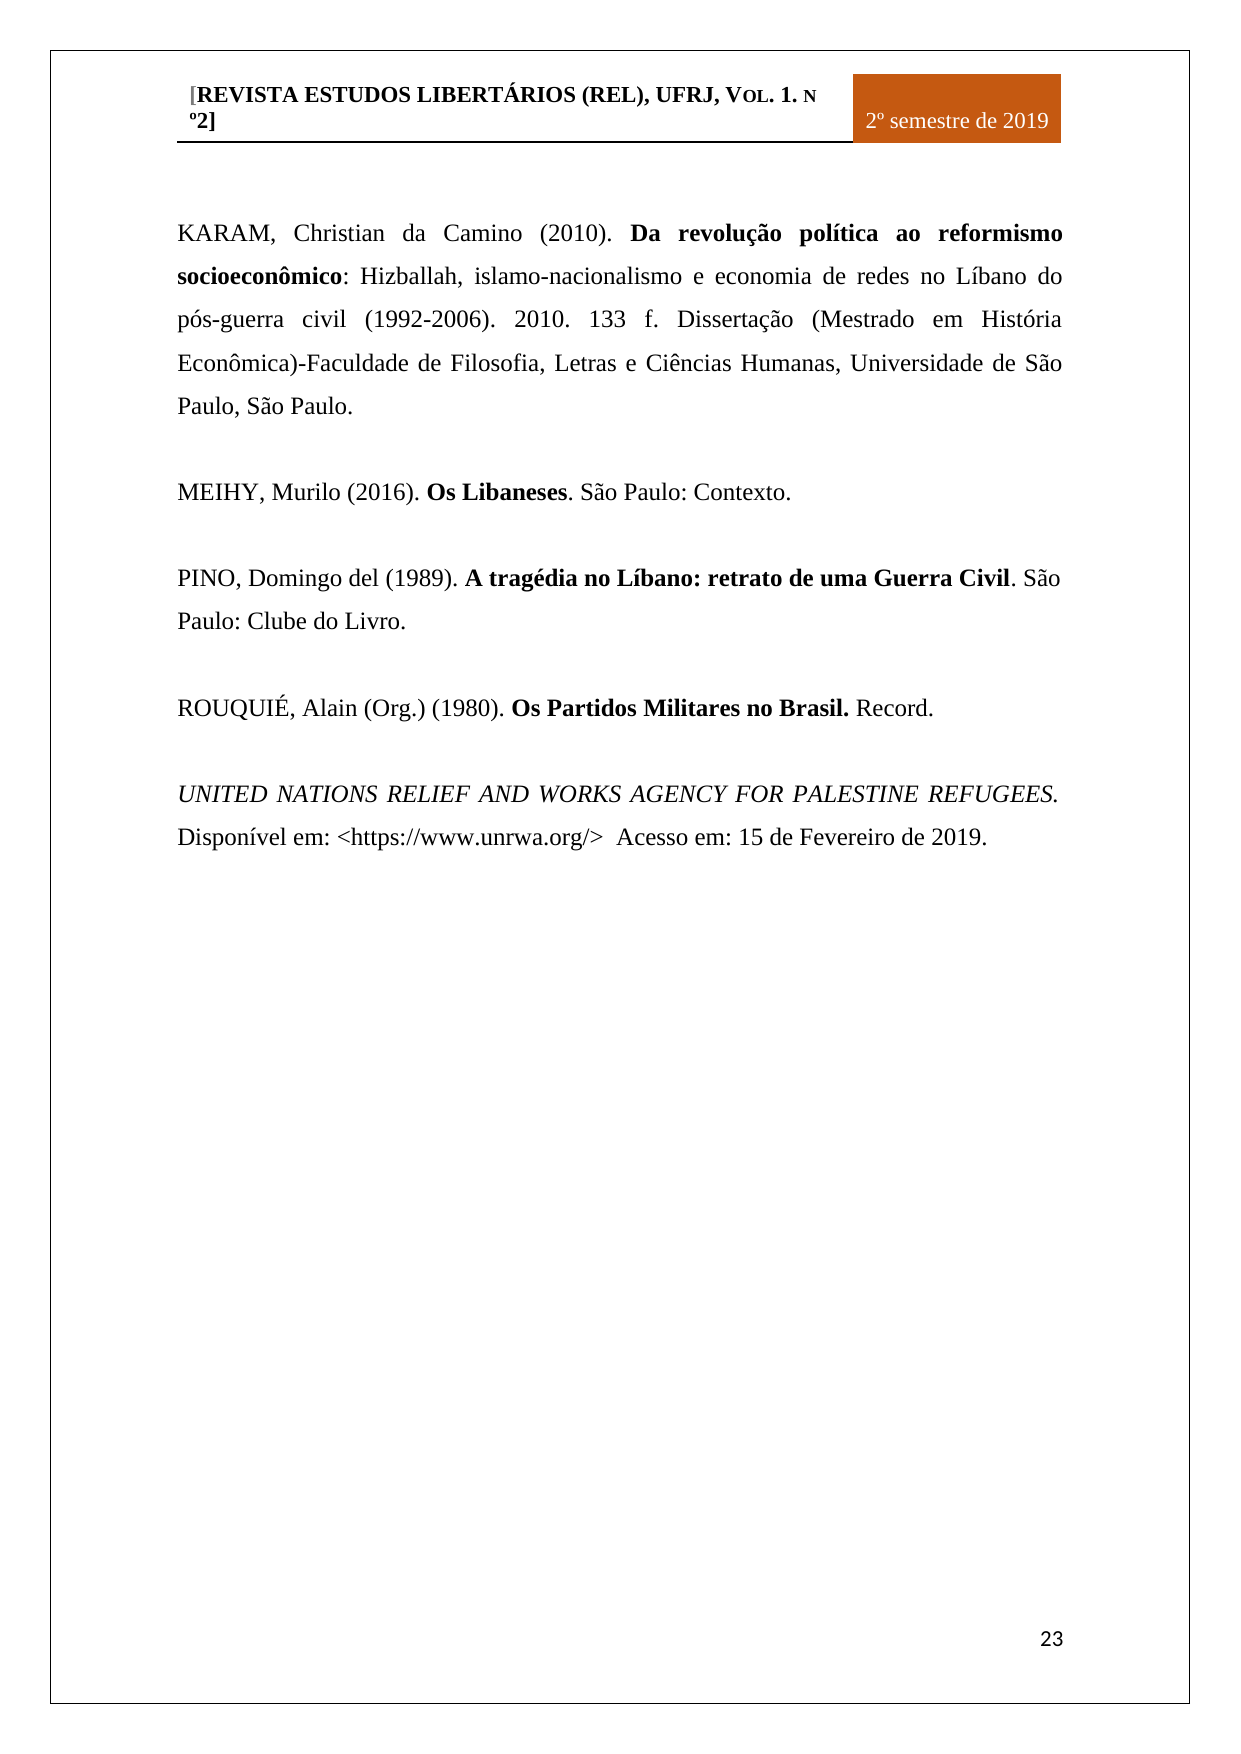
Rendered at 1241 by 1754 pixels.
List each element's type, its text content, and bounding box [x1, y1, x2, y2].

text ROUQUIÉ, Alain (Org.) (1980). Os Partidos Militares no Brasil. Record. [177, 693, 1063, 721]
text MEIHY, Murilo (2016). Os Libaneses. São Paulo: Contexto. [177, 477, 1063, 506]
text PINO, Domingo del (1989). A tragédia no Líbano: retrato de uma Guerra Civil. São Paulo: Clube do Livro. [177, 563, 1063, 635]
text UNITED NATIONS RELIEF AND WORKS AGENCY FOR PALESTINE REFUGEES. Disponível em: <https://www.unrwa.org/> Acesso em: 15 de Fevereiro de 2019. [177, 779, 1063, 851]
text KARAM, Christian da Camino (2010). Da revolução política ao reformismo socioeconômico: Hizballah, islamo-nacionalismo e economia de redes no Líbano do pós-guerra civil (1992-2006). 2010. 133 f. Dissertação (Mestrado em História Econômica)-Faculdade de Filosofia, Letras e Ciências Humanas, Universidade de São Paulo, São Paulo. [177, 218, 1063, 419]
